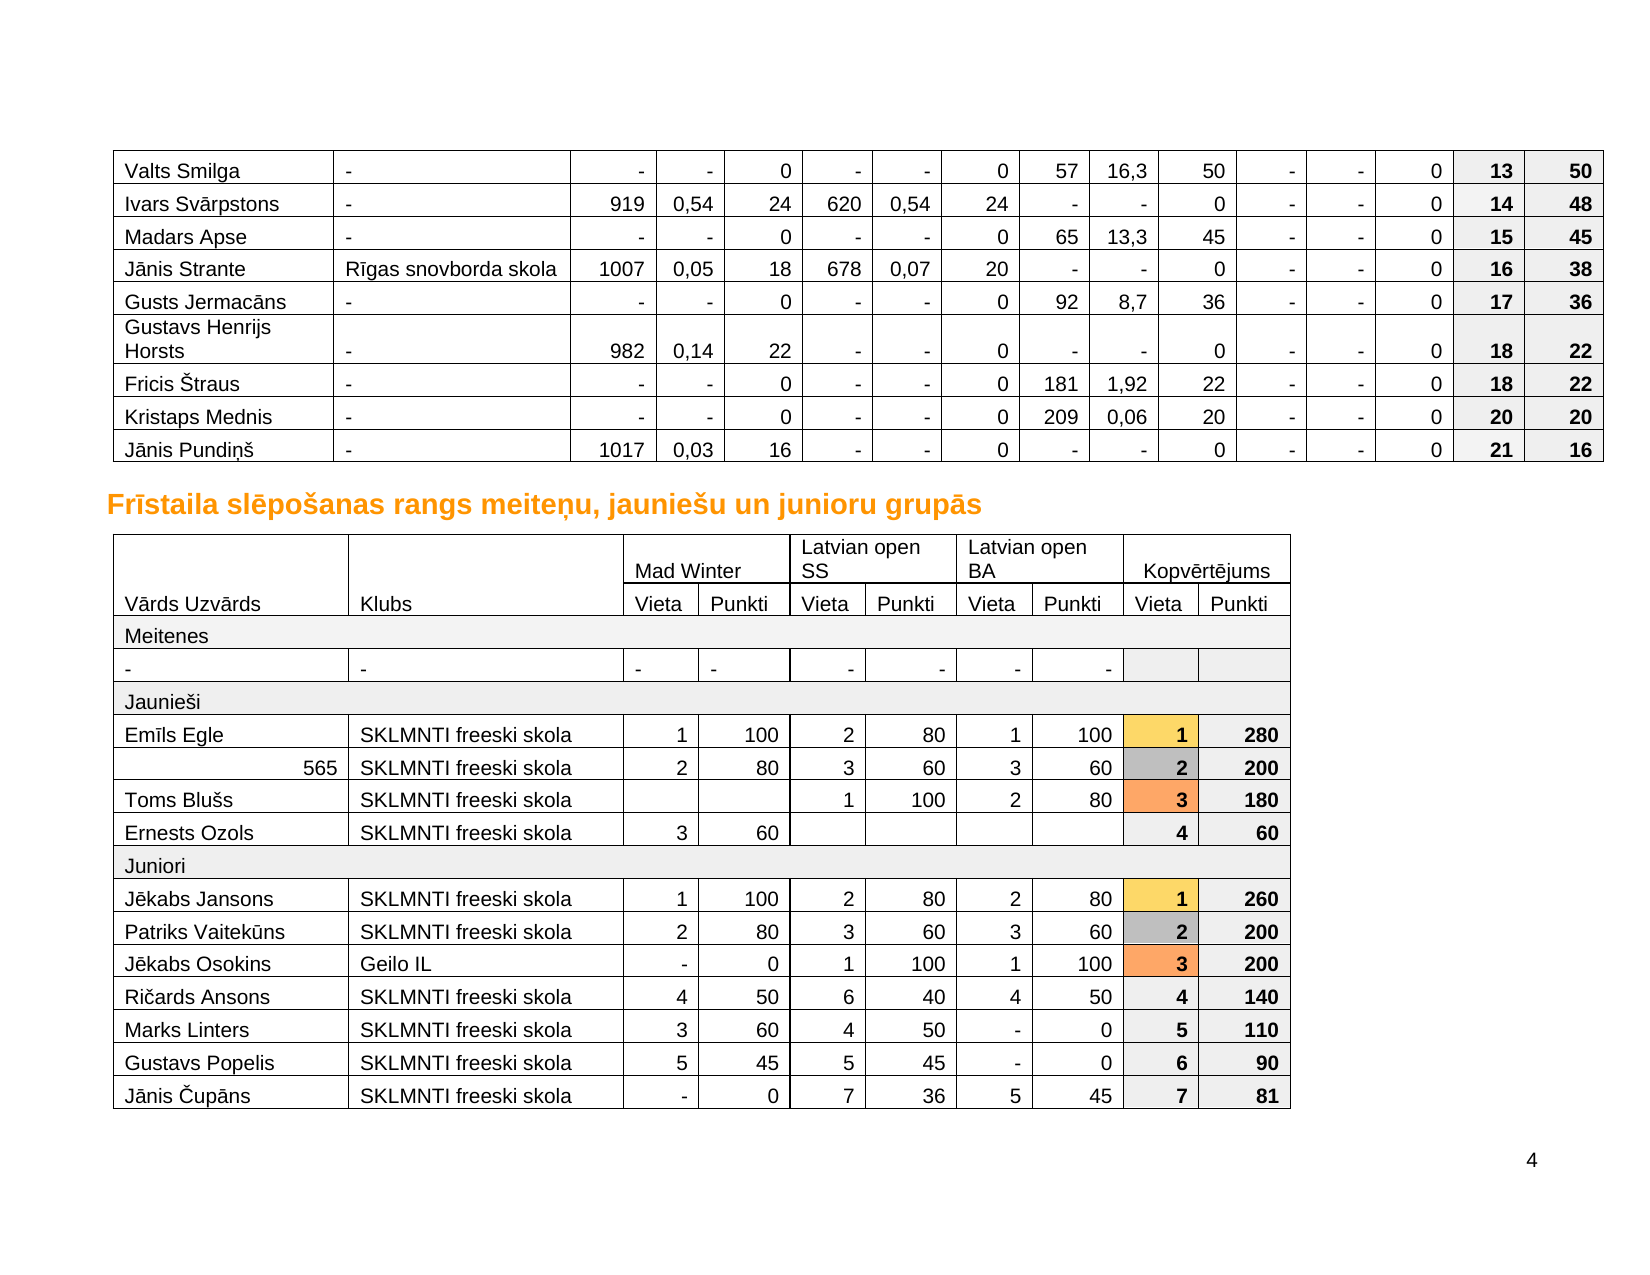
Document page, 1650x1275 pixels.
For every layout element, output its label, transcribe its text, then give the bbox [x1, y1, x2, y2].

table_cell 13,3 [1090, 217, 1158, 248]
table_cell 16,3 [1090, 151, 1158, 183]
table_cell 0 [1033, 1010, 1123, 1042]
table_cell 40 [866, 977, 956, 1009]
table_cell Emīls Egle [114, 715, 348, 747]
table_cell 1 [1124, 879, 1198, 911]
table_cell - [624, 649, 698, 681]
table_cell - [571, 397, 656, 429]
table_cell 5 [624, 1043, 698, 1075]
table_cell 60 [866, 912, 956, 943]
table_cell - [1237, 151, 1306, 183]
table_cell 678 [803, 250, 872, 281]
table_cell - [873, 364, 941, 396]
table_cell - [873, 430, 941, 461]
table_cell Kristaps Mednis [114, 397, 333, 429]
table_cell 18 [1454, 364, 1524, 396]
table_cell 81 [1199, 1076, 1290, 1107]
table_cell 7 [791, 1076, 865, 1107]
table_cell 1,92 [1090, 364, 1158, 396]
table_cell - [334, 430, 570, 461]
table_cell 50 [1525, 151, 1603, 183]
table_cell 2 [791, 715, 865, 747]
table_cell 982 [571, 315, 656, 363]
table_cell SKLMNTI freeski skola [349, 780, 623, 812]
table_cell - [1307, 151, 1375, 183]
table_cell 6 [1124, 1043, 1198, 1075]
table_cell - [1307, 217, 1375, 248]
table_cell - [1033, 649, 1123, 681]
table_cell 140 [1199, 977, 1290, 1009]
table_cell Marks Linters [114, 1010, 348, 1042]
table_cell - [1237, 184, 1306, 216]
table_header Klubs [349, 535, 623, 615]
table_cell 22 [1525, 315, 1603, 363]
table_cell 180 [1199, 780, 1290, 812]
table_cell 1 [624, 879, 698, 911]
table_cell 3 [957, 912, 1032, 943]
table_cell - [1237, 217, 1306, 248]
table_cell 280 [1199, 715, 1290, 747]
table_cell Meitenes [114, 616, 1290, 648]
table_cell Ernests Ozols [114, 813, 348, 845]
table_cell 0 [942, 282, 1019, 314]
table_cell - [571, 364, 656, 396]
table_cell 80 [1033, 780, 1123, 812]
table_cell 16 [1525, 430, 1603, 461]
table_cell Vieta [1124, 584, 1198, 615]
table_cell 0 [725, 151, 802, 183]
table_cell [699, 780, 789, 812]
table_cell 18 [1454, 315, 1524, 363]
table_cell 17 [1454, 282, 1524, 314]
table_cell 57 [1020, 151, 1089, 183]
table_cell - [957, 1043, 1032, 1075]
table_cell - [873, 315, 941, 363]
table_cell 1 [791, 945, 865, 976]
table_cell - [1237, 250, 1306, 281]
table_cell 4 [624, 977, 698, 1009]
table_cell [1033, 813, 1123, 845]
table_cell 24 [942, 184, 1019, 216]
table_cell 620 [803, 184, 872, 216]
table_cell 0 [699, 945, 789, 976]
table_cell 1 [791, 780, 865, 812]
table_cell 0,07 [873, 250, 941, 281]
table_cell 36 [1159, 282, 1236, 314]
table_cell [624, 780, 698, 812]
table_cell 0 [1033, 1043, 1123, 1075]
table_cell 80 [866, 715, 956, 747]
table_cell 48 [1525, 184, 1603, 216]
table_cell Ivars Svārpstons [114, 184, 333, 216]
table_cell SKLMNTI freeski skola [349, 813, 623, 845]
table_cell 0 [1159, 315, 1236, 363]
table_cell 0 [725, 397, 802, 429]
table_cell - [657, 282, 724, 314]
table_cell Vieta [624, 584, 698, 615]
table_cell 13 [1454, 151, 1524, 183]
table_cell - [334, 217, 570, 248]
table_cell 0,03 [657, 430, 724, 461]
table_cell - [1090, 250, 1158, 281]
table_cell 3 [1124, 780, 1198, 812]
table_cell 1017 [571, 430, 656, 461]
table_cell 0,14 [657, 315, 724, 363]
table_cell 24 [725, 184, 802, 216]
table_cell - [657, 364, 724, 396]
table_cell - [1307, 184, 1375, 216]
table_cell 919 [571, 184, 656, 216]
table_cell [1199, 649, 1290, 681]
table_cell 0 [699, 1076, 789, 1107]
table_cell 100 [1033, 715, 1123, 747]
table_header Latvian open BA [957, 535, 1123, 582]
table_cell - [803, 315, 872, 363]
table_cell - [957, 649, 1032, 681]
table_cell 0 [1376, 151, 1453, 183]
table_cell Juniori [114, 846, 1290, 878]
table_cell 0 [1376, 430, 1453, 461]
table_cell - [873, 217, 941, 248]
table_cell 100 [866, 780, 956, 812]
table_cell 45 [1525, 217, 1603, 248]
table_cell 0,54 [657, 184, 724, 216]
table_cell 0 [1376, 250, 1453, 281]
table_cell 260 [1199, 879, 1290, 911]
table_cell 110 [1199, 1010, 1290, 1042]
table_cell - [657, 217, 724, 248]
table_cell - [334, 151, 570, 183]
table_cell - [1307, 430, 1375, 461]
table_cell 50 [699, 977, 789, 1009]
table_cell 200 [1199, 945, 1290, 976]
table_cell 45 [866, 1043, 956, 1075]
table_cell 1 [957, 715, 1032, 747]
table_cell - [803, 217, 872, 248]
table_cell 100 [1033, 945, 1123, 976]
table_cell - [334, 315, 570, 363]
table_cell 565 [114, 748, 348, 779]
table_cell - [1090, 430, 1158, 461]
table_cell 0 [942, 217, 1019, 248]
table_cell 2 [624, 748, 698, 779]
table_header Vārds Uzvārds [114, 535, 348, 615]
table_cell - [873, 282, 941, 314]
table_cell 60 [1199, 813, 1290, 845]
table_cell - [571, 217, 656, 248]
table_cell 4 [957, 977, 1032, 1009]
table_cell [957, 813, 1032, 845]
table_cell 3 [624, 813, 698, 845]
table_cell 14 [1454, 184, 1524, 216]
table_cell SKLMNTI freeski skola [349, 1010, 623, 1042]
table_cell 60 [1033, 912, 1123, 943]
table_cell 3 [957, 748, 1032, 779]
table_cell 100 [699, 879, 789, 911]
table_cell - [1090, 184, 1158, 216]
table_cell 0 [942, 315, 1019, 363]
table_cell 0,06 [1090, 397, 1158, 429]
table_cell 6 [791, 977, 865, 1009]
table_header Mad Winter [624, 535, 789, 582]
table_cell 100 [699, 715, 789, 747]
table_cell 0 [1376, 217, 1453, 248]
table_cell 2 [957, 879, 1032, 911]
table_cell 0 [1376, 397, 1453, 429]
table_cell 20 [1159, 397, 1236, 429]
table_cell 100 [866, 945, 956, 976]
table_cell 7 [1124, 1076, 1198, 1107]
table_cell - [624, 1076, 698, 1107]
table_cell 20 [1525, 397, 1603, 429]
table_cell 0 [942, 397, 1019, 429]
table_cell 80 [699, 748, 789, 779]
table_cell 1 [624, 715, 698, 747]
table_cell 2 [624, 912, 698, 943]
table_cell 181 [1020, 364, 1089, 396]
table_cell - [571, 151, 656, 183]
table_cell 0 [1159, 430, 1236, 461]
table_cell 18 [725, 250, 802, 281]
table_cell Geilo IL [349, 945, 623, 976]
table_cell 36 [866, 1076, 956, 1107]
table_cell 2 [1124, 912, 1198, 943]
table_cell - [334, 282, 570, 314]
table_cell 45 [1033, 1076, 1123, 1107]
table_cell - [1020, 184, 1089, 216]
table_cell 0 [725, 364, 802, 396]
table_cell 1 [1124, 715, 1198, 747]
table_cell Ričards Ansons [114, 977, 348, 1009]
table_cell - [1237, 430, 1306, 461]
table_cell - [1020, 250, 1089, 281]
table_cell Jēkabs Jansons [114, 879, 348, 911]
table_cell SKLMNTI freeski skola [349, 1043, 623, 1075]
table_cell 2 [1124, 748, 1198, 779]
table_cell 50 [1033, 977, 1123, 1009]
table_cell 16 [725, 430, 802, 461]
table_cell - [791, 649, 865, 681]
table_cell 0 [1159, 184, 1236, 216]
table_cell - [1307, 282, 1375, 314]
table_cell SKLMNTI freeski skola [349, 748, 623, 779]
table_cell 2 [957, 780, 1032, 812]
table_cell Toms Blušs [114, 780, 348, 812]
table_cell 5 [791, 1043, 865, 1075]
table_cell 0 [942, 151, 1019, 183]
text Frīstaila slēpošanas rangs meiteņu, jauniešu un junioru grupās [107, 487, 1537, 521]
table_cell - [1237, 315, 1306, 363]
table_cell 200 [1199, 912, 1290, 943]
table_cell - [334, 397, 570, 429]
table_cell 0,05 [657, 250, 724, 281]
table_cell 1007 [571, 250, 656, 281]
table_cell - [803, 282, 872, 314]
table_cell 20 [942, 250, 1019, 281]
table_cell 45 [699, 1043, 789, 1075]
table_cell - [1237, 397, 1306, 429]
table_cell - [957, 1010, 1032, 1042]
table_cell 80 [866, 879, 956, 911]
table_cell 60 [699, 813, 789, 845]
table_cell 0 [725, 217, 802, 248]
table_cell 8,7 [1090, 282, 1158, 314]
table_cell 50 [1159, 151, 1236, 183]
table_cell - [657, 151, 724, 183]
table_cell Rīgas snovborda skola [334, 250, 570, 281]
table_cell 3 [624, 1010, 698, 1042]
table_cell Fricis Štraus [114, 364, 333, 396]
table_cell - [1307, 315, 1375, 363]
table_cell - [1020, 430, 1089, 461]
table_cell - [349, 649, 623, 681]
table_cell - [873, 151, 941, 183]
table_cell 92 [1020, 282, 1089, 314]
table_cell Gusts Jermacāns [114, 282, 333, 314]
table_cell Punkti [1199, 584, 1290, 615]
table_cell [866, 813, 956, 845]
table_cell - [1090, 315, 1158, 363]
table_cell 45 [1159, 217, 1236, 248]
table_cell 60 [866, 748, 956, 779]
table_cell 3 [791, 748, 865, 779]
table_cell 22 [725, 315, 802, 363]
table_cell - [114, 649, 348, 681]
table_cell Punkti [866, 584, 956, 615]
table_cell 50 [866, 1010, 956, 1042]
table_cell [349, 1076, 623, 1107]
table_cell - [1307, 364, 1375, 396]
table_cell 0 [725, 282, 802, 314]
table_cell 2 [791, 879, 865, 911]
table_cell Jānis Pundiņš [114, 430, 333, 461]
table_cell 21 [1454, 430, 1524, 461]
table_cell 3 [791, 912, 865, 943]
table_cell Jānis Čupāns [114, 1076, 348, 1107]
table_cell Punkti [699, 584, 789, 615]
table_cell - [803, 151, 872, 183]
table_cell SKLMNTI freeski skola [349, 715, 623, 747]
table_cell - [657, 397, 724, 429]
table_cell - [334, 364, 570, 396]
table_cell - [803, 397, 872, 429]
table_cell 60 [1033, 748, 1123, 779]
table_cell 0 [1376, 364, 1453, 396]
table_cell Patriks Vaitekūns [114, 912, 348, 943]
table_cell SKLMNTI freeski skola [349, 912, 623, 943]
table_header Latvian open SS [791, 535, 956, 582]
table_cell Vieta [791, 584, 865, 615]
table_cell Jēkabs Osokins [114, 945, 348, 976]
table_cell 0 [1376, 184, 1453, 216]
table_cell 80 [699, 912, 789, 943]
table_cell 15 [1454, 217, 1524, 248]
table_cell 4 [791, 1010, 865, 1042]
table_cell 0,54 [873, 184, 941, 216]
table_cell 0 [1376, 315, 1453, 363]
table_cell Valts Smilga [114, 151, 333, 183]
table_cell - [873, 397, 941, 429]
table_cell 0 [942, 430, 1019, 461]
table_cell Vieta [957, 584, 1032, 615]
table_cell - [1237, 282, 1306, 314]
table_cell Gustavs Popelis [114, 1043, 348, 1075]
table_cell - [1307, 250, 1375, 281]
table_cell - [803, 430, 872, 461]
table_cell - [1237, 364, 1306, 396]
table_cell - [571, 282, 656, 314]
table_cell 0 [942, 364, 1019, 396]
table_cell Gustavs Henrijs Horsts [114, 315, 333, 363]
table_cell SKLMNTI freeski skola [349, 879, 623, 911]
table_cell 22 [1159, 364, 1236, 396]
table_cell 3 [1124, 945, 1198, 976]
table_cell 209 [1020, 397, 1089, 429]
table_cell 22 [1525, 364, 1603, 396]
table_cell 36 [1525, 282, 1603, 314]
table_cell 60 [699, 1010, 789, 1042]
table_cell 4 [1124, 813, 1198, 845]
table_cell 20 [1454, 397, 1524, 429]
table_cell Jaunieši [114, 682, 1290, 714]
table_cell - [334, 184, 570, 216]
table_cell 4 [1124, 977, 1198, 1009]
table_cell 80 [1033, 879, 1123, 911]
table_cell 1 [957, 945, 1032, 976]
table_cell 0 [1376, 282, 1453, 314]
table_cell [791, 813, 865, 845]
table_cell 16 [1454, 250, 1524, 281]
table_cell - [624, 945, 698, 976]
table_cell - [1020, 315, 1089, 363]
table_cell Madars Apse [114, 217, 333, 248]
table_cell [1124, 649, 1198, 681]
table_cell - [1307, 397, 1375, 429]
table_cell 65 [1020, 217, 1089, 248]
table_header Kopvērtējums [1124, 535, 1290, 582]
table_cell 5 [1124, 1010, 1198, 1042]
table_cell 90 [1199, 1043, 1290, 1075]
table_cell Jānis Strante [114, 250, 333, 281]
table_cell 200 [1199, 748, 1290, 779]
table_cell Punkti [1033, 584, 1123, 615]
table_cell 38 [1525, 250, 1603, 281]
table_cell - [803, 364, 872, 396]
table_cell - [699, 649, 789, 681]
table_cell 5 [957, 1076, 1032, 1107]
table_cell 0 [1159, 250, 1236, 281]
table_cell SKLMNTI freeski skola [349, 977, 623, 1009]
table_cell - [866, 649, 956, 681]
